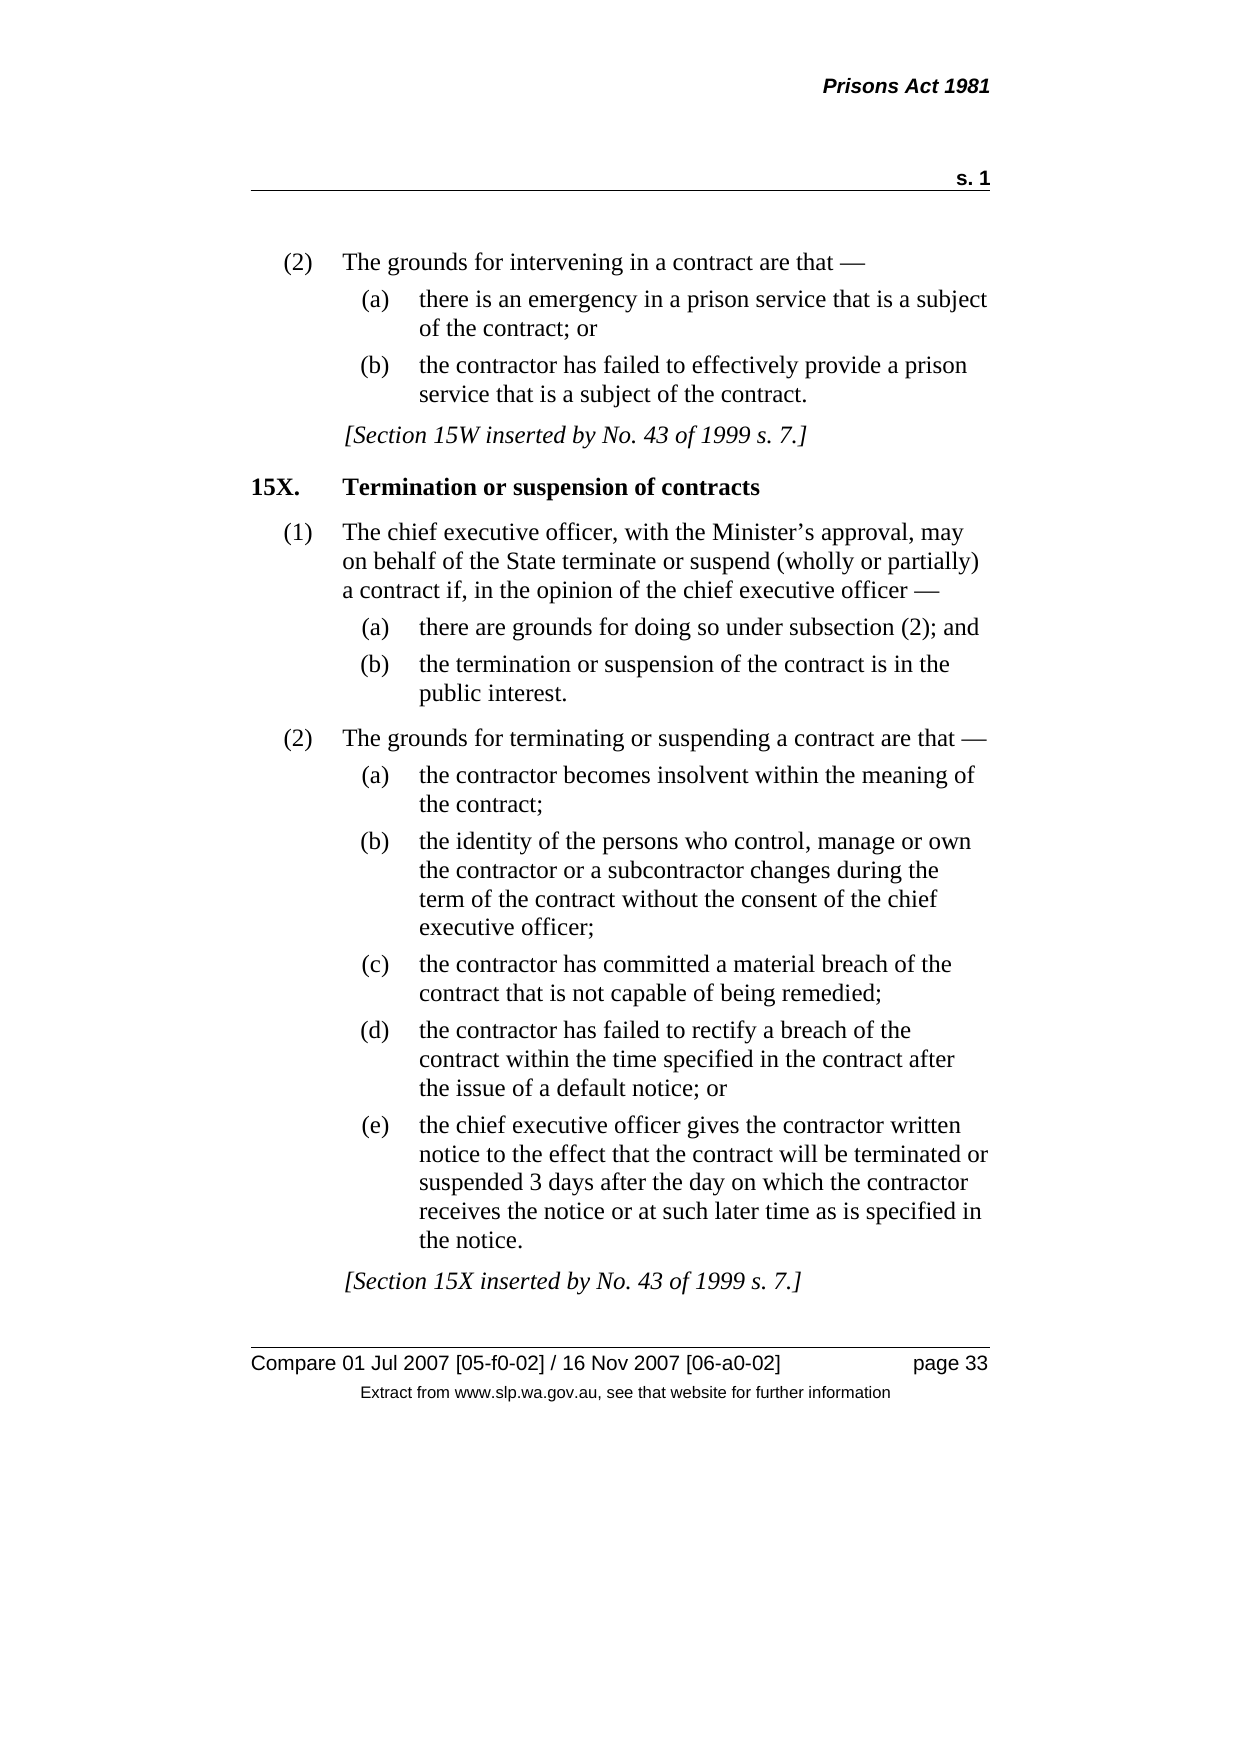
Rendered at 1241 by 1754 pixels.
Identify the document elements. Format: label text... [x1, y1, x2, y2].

text (2) The grounds for terminating or suspending a contract are that — [251, 723, 990, 752]
text (1) The chief executive officer, with the Minister’s approval, may on behalf of the State terminate or suspend (wholly or partially) a contract if, in the opinion of the chief executive officer — [251, 517, 990, 604]
text (b) the termination or suspension of the contract is in the public interest. [251, 649, 990, 707]
text (e) the chief executive officer gives the contractor written notice to the effect that the contract will be terminated or suspended 3 days after the day on which the contractor receives the notice or at such later time as is specified in the notice. [251, 1110, 990, 1254]
subtitle 15X. Termination or suspension of contracts [251, 472, 990, 501]
text (2) The grounds for intervening in a contract are that — [251, 247, 990, 276]
text [Section 15W inserted by No. 43 of 1999 s. 7.] [251, 420, 990, 449]
text [Section 15X inserted by No. 43 of 1999 s. 7.] [251, 1266, 990, 1295]
text (b) the contractor has failed to effectively provide a prison service that is a subject of the contract. [251, 350, 990, 408]
text (b) the identity of the persons who control, manage or own the contractor or a subcontractor changes during the term of the contract without the consent of the chief executive officer; [251, 826, 990, 941]
text (d) the contractor has failed to rectify a breach of the contract within the time specified in the contract after the issue of a default notice; or [251, 1015, 990, 1102]
text (a) there are grounds for doing so under subsection (2); and [251, 612, 990, 641]
text (c) the contractor has committed a material breach of the contract that is not capable of being remedied; [251, 949, 990, 1007]
text (a) the contractor becomes insolvent within the meaning of the contract; [251, 760, 990, 818]
text (a) there is an emergency in a prison service that is a subject of the contract; or [251, 284, 990, 342]
